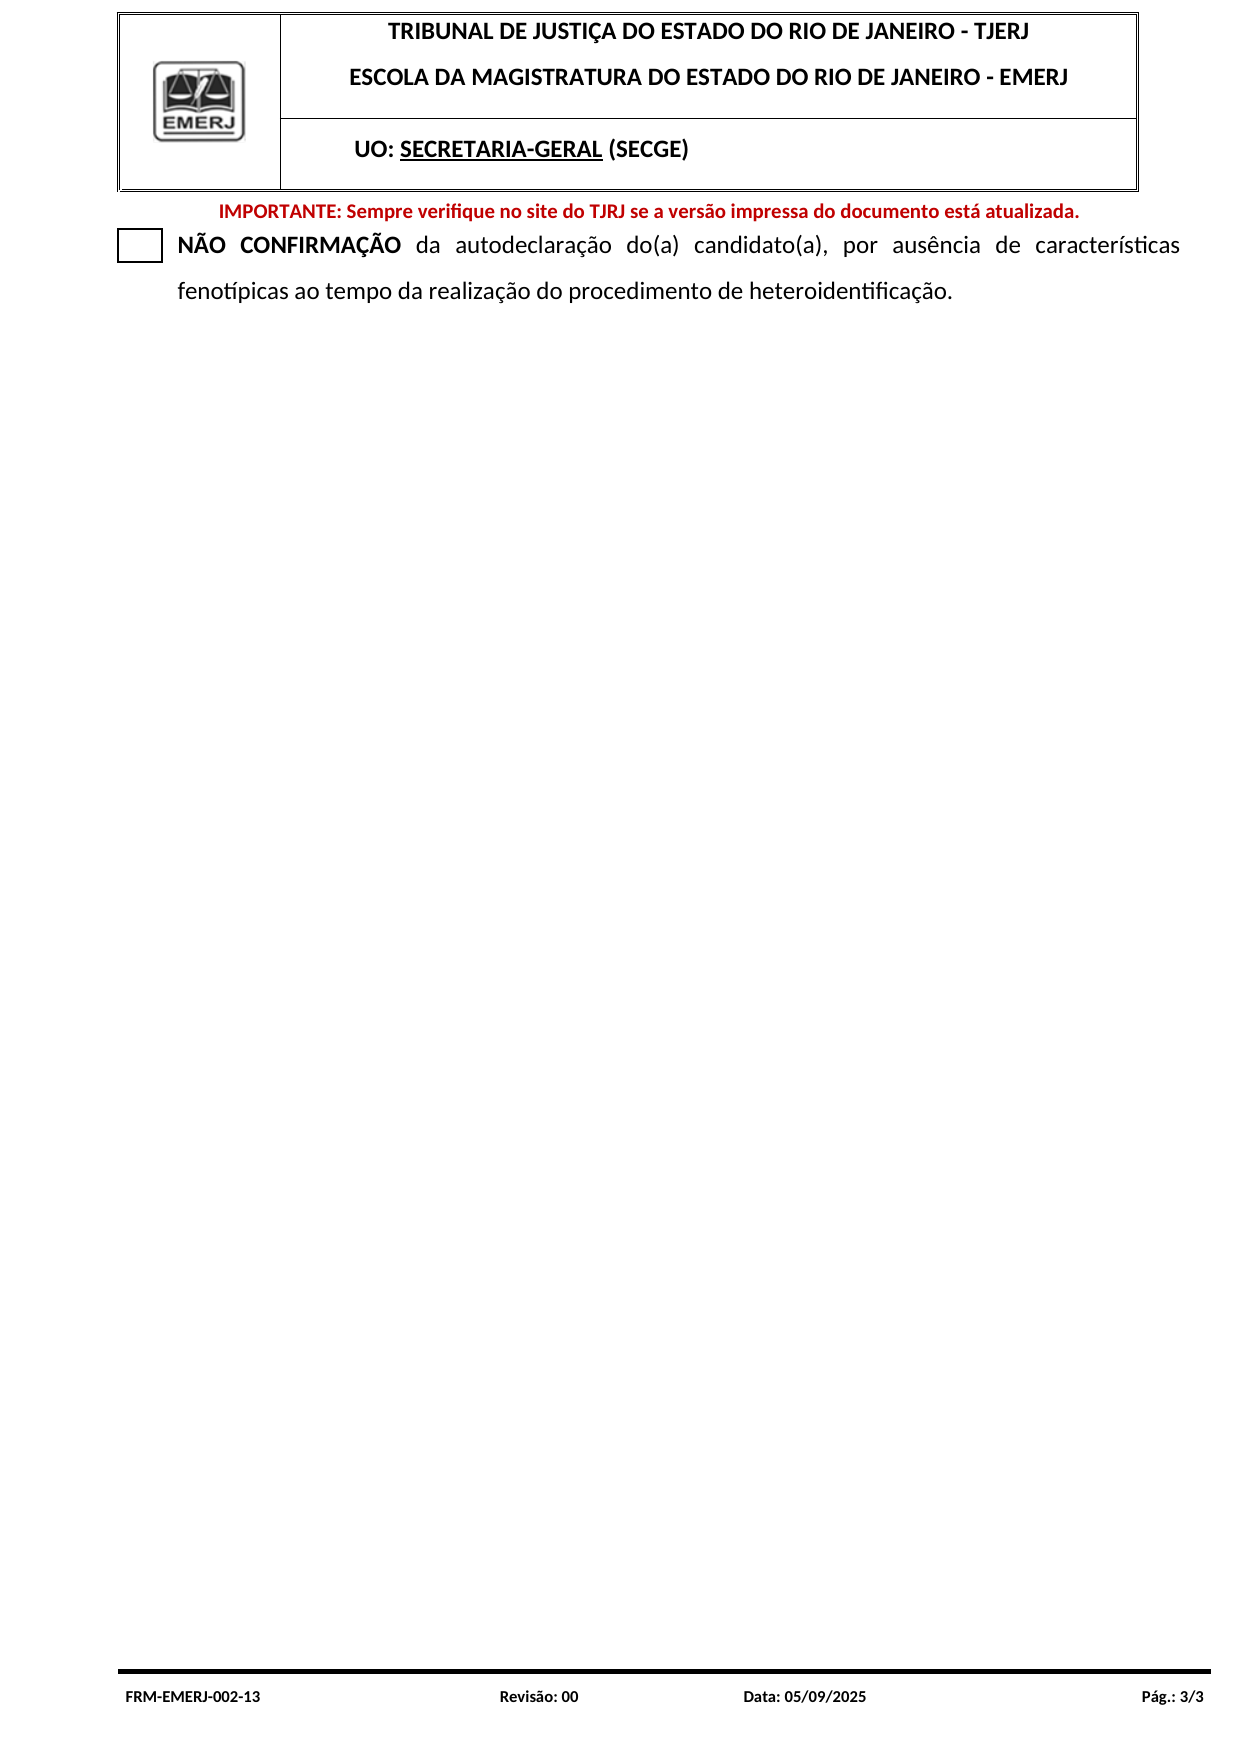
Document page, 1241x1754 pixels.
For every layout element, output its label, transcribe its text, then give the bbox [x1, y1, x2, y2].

picture [152, 60, 247, 144]
text NÃO CONFIRMAÇÃO da autodeclaração do(a) candidato(a), por ausência de características fenotípicas ao tempo da realização do procedimento de heteroidentificação. [177, 229, 1181, 306]
